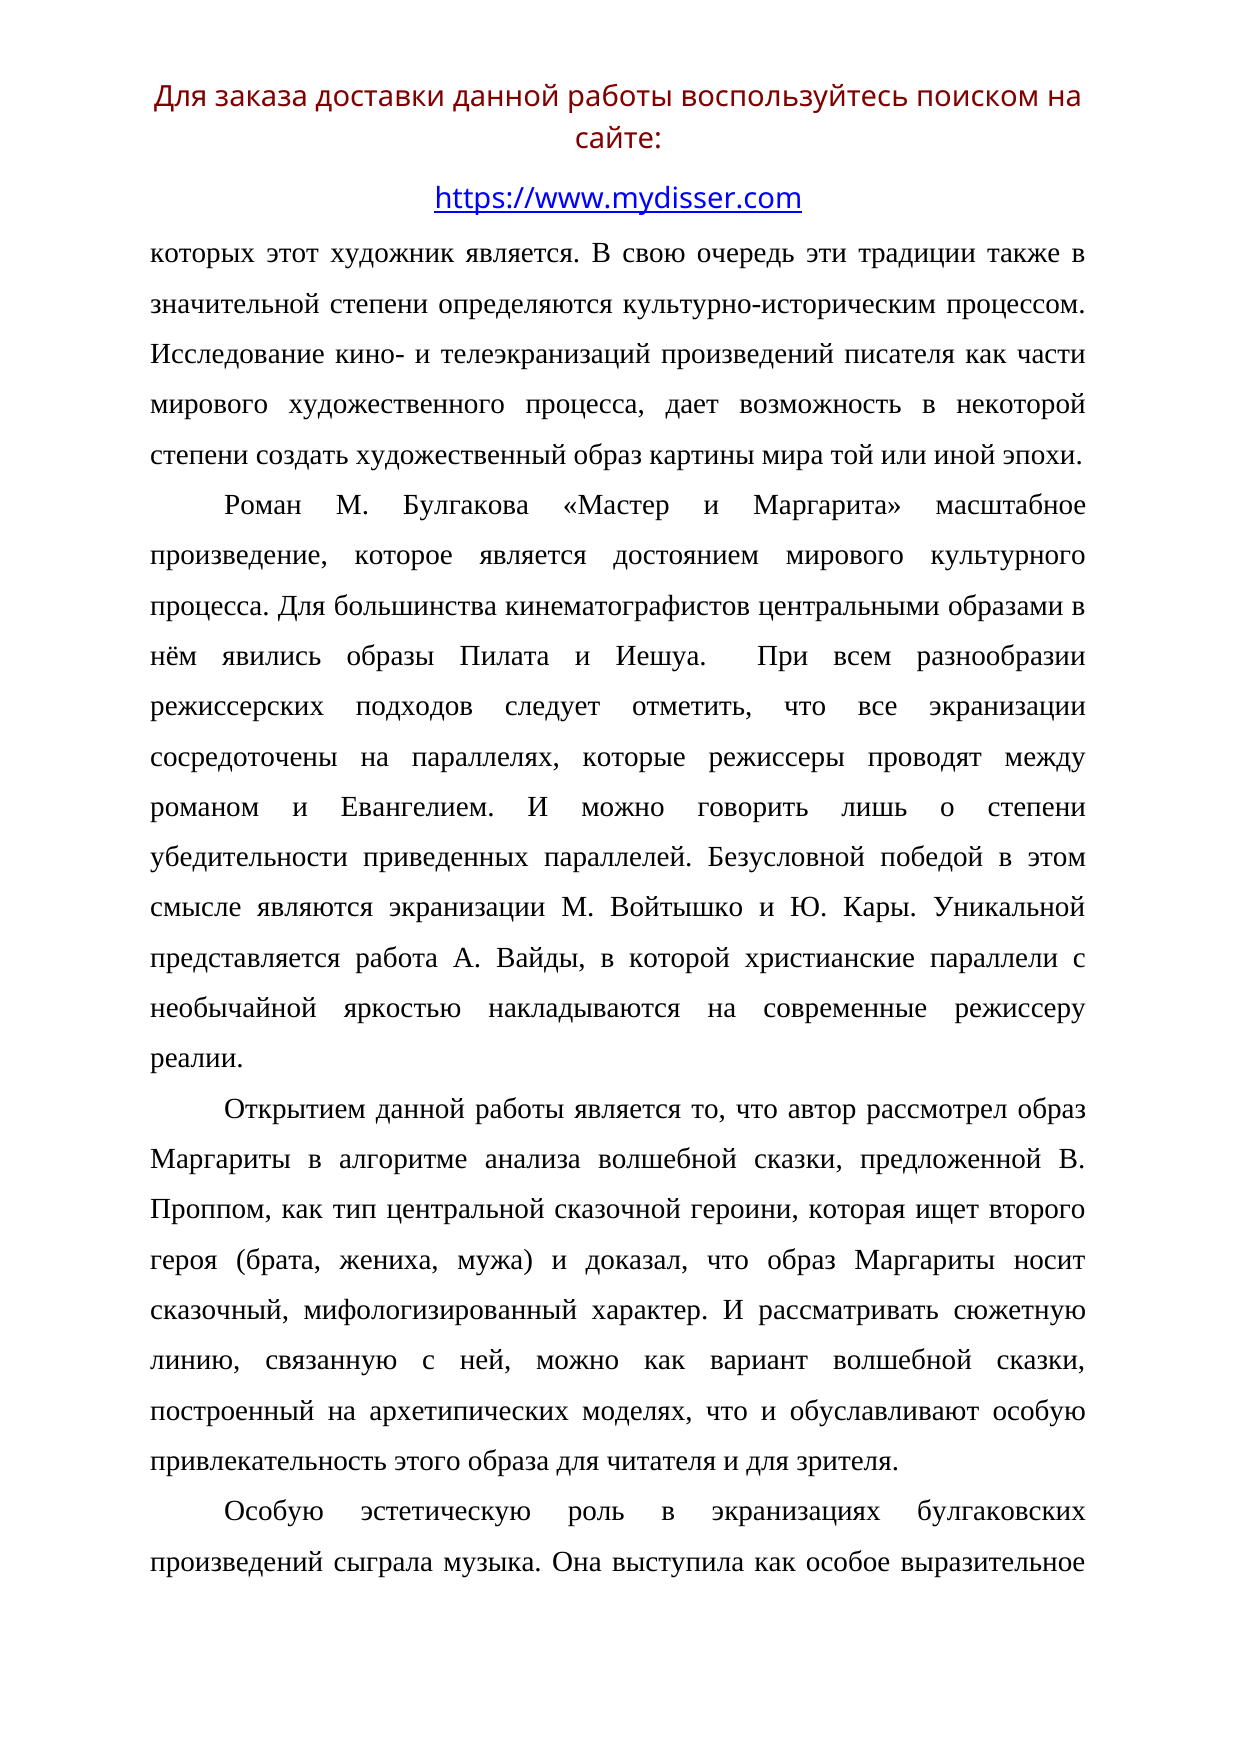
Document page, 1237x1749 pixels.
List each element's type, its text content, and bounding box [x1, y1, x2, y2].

text Открытием данной работы является то, что автор рассмотрел образ Маргариты в алгоритме анализа волшебной сказки, предложенной В. Проппом, как тип центральной сказочной героини, которая ищет второго героя (брата, жениха, мужа) и доказал, что образ Маргариты носит сказочный, мифологизированный характер. И рассматривать сюжетную линию, связанную с ней, можно как вариант волшебной сказки, построенный на архетипических моделях, что и обуславливают особую привлекательность этого образа для читателя и для зрителя. [150, 1091, 1086, 1477]
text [150, 1493, 1086, 1577]
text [150, 236, 1086, 470]
text Роман М. Булгакова «Мастер и Маргарита» масштабное произведение, которое является достоянием мирового культурного процесса. Для большинства кинематографистов центральными образами в нём явились образы Пилата и Иешуа. При всем разнообразии режиссерских подходов следует отметить, что все экранизации сосредоточены на параллелях, которые режиссеры проводят между романом и Евангелием. И можно говорить лишь о степени убедительности приведенных параллелей. Безусловной победой в этом смысле являются экранизации М. Войтышко и Ю. Кары. Уникальной представляется работа А. Вайды, в которой христианские параллели с необычайной яркостью накладываются на современные режиссеру реалии. [150, 487, 1086, 1074]
